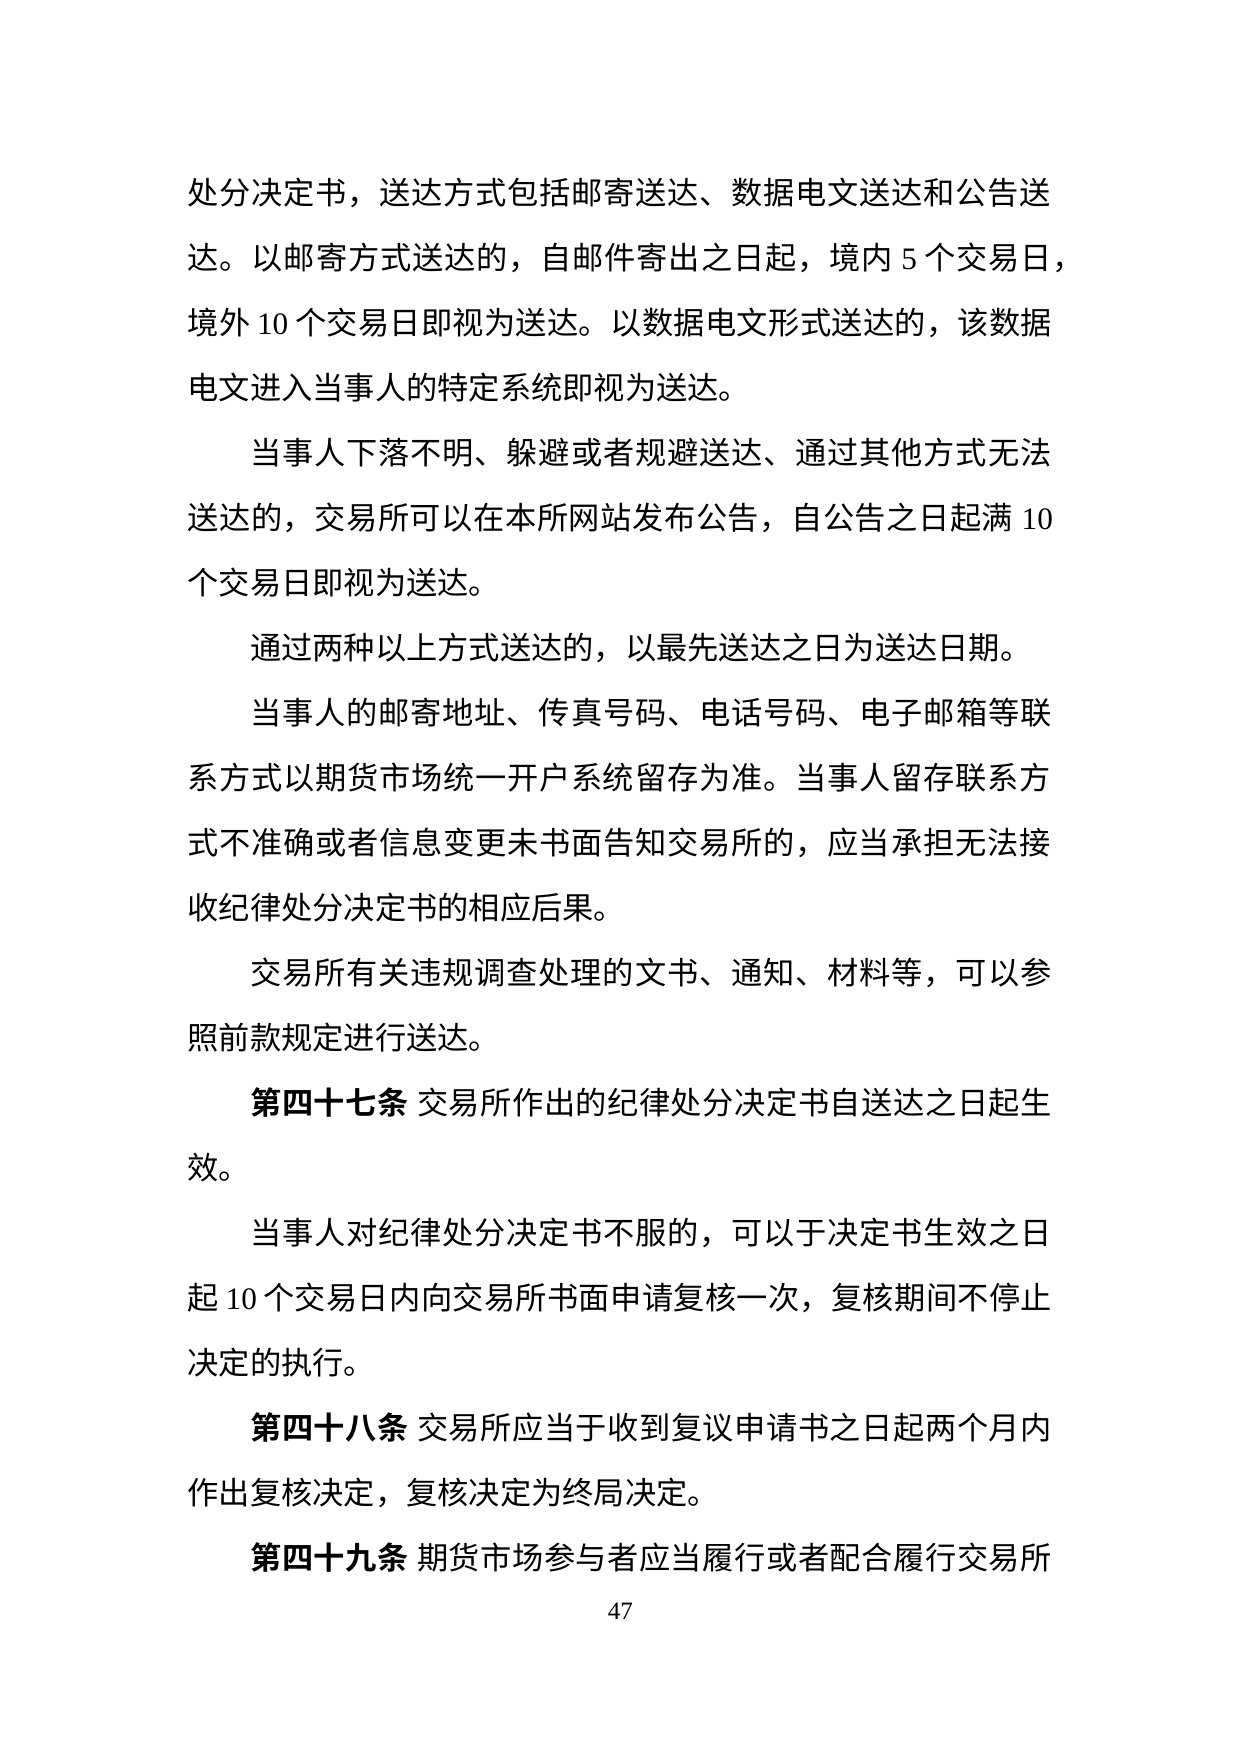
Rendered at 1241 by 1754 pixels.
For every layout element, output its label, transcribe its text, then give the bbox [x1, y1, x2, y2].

text 当事人下落不明、躲避或者规避送达、通过其他方式无法送达的，交易所可以在本所网站发布公告，自公告之日起满10个交易日即视为送达。 [187, 418, 1053, 613]
text 当事人对纪律处分决定书不服的，可以于决定书生效之日起10个交易日内向交易所书面申请复核一次，复核期间不停止决定的执行。 [187, 1198, 1053, 1393]
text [187, 1523, 1053, 1588]
text 当事人的邮寄地址、传真号码、电话号码、电子邮箱等联系方式以期货市场统一开户系统留存为准。当事人留存联系方式不准确或者信息变更未书面告知交易所的，应当承担无法接收纪律处分决定书的相应后果。 [187, 678, 1053, 938]
text 第四十七条 交易所作出的纪律处分决定书自送达之日起生效。 [187, 1068, 1053, 1198]
text 交易所有关违规调查处理的文书、通知、材料等，可以参照前款规定进行送达。 [187, 938, 1053, 1068]
text 第四十八条 交易所应当于收到复议申请书之日起两个月内作出复核决定，复核决定为终局决定。 [187, 1393, 1053, 1523]
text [187, 158, 1053, 418]
text 通过两种以上方式送达的，以最先送达之日为送达日期。 [187, 613, 1053, 678]
